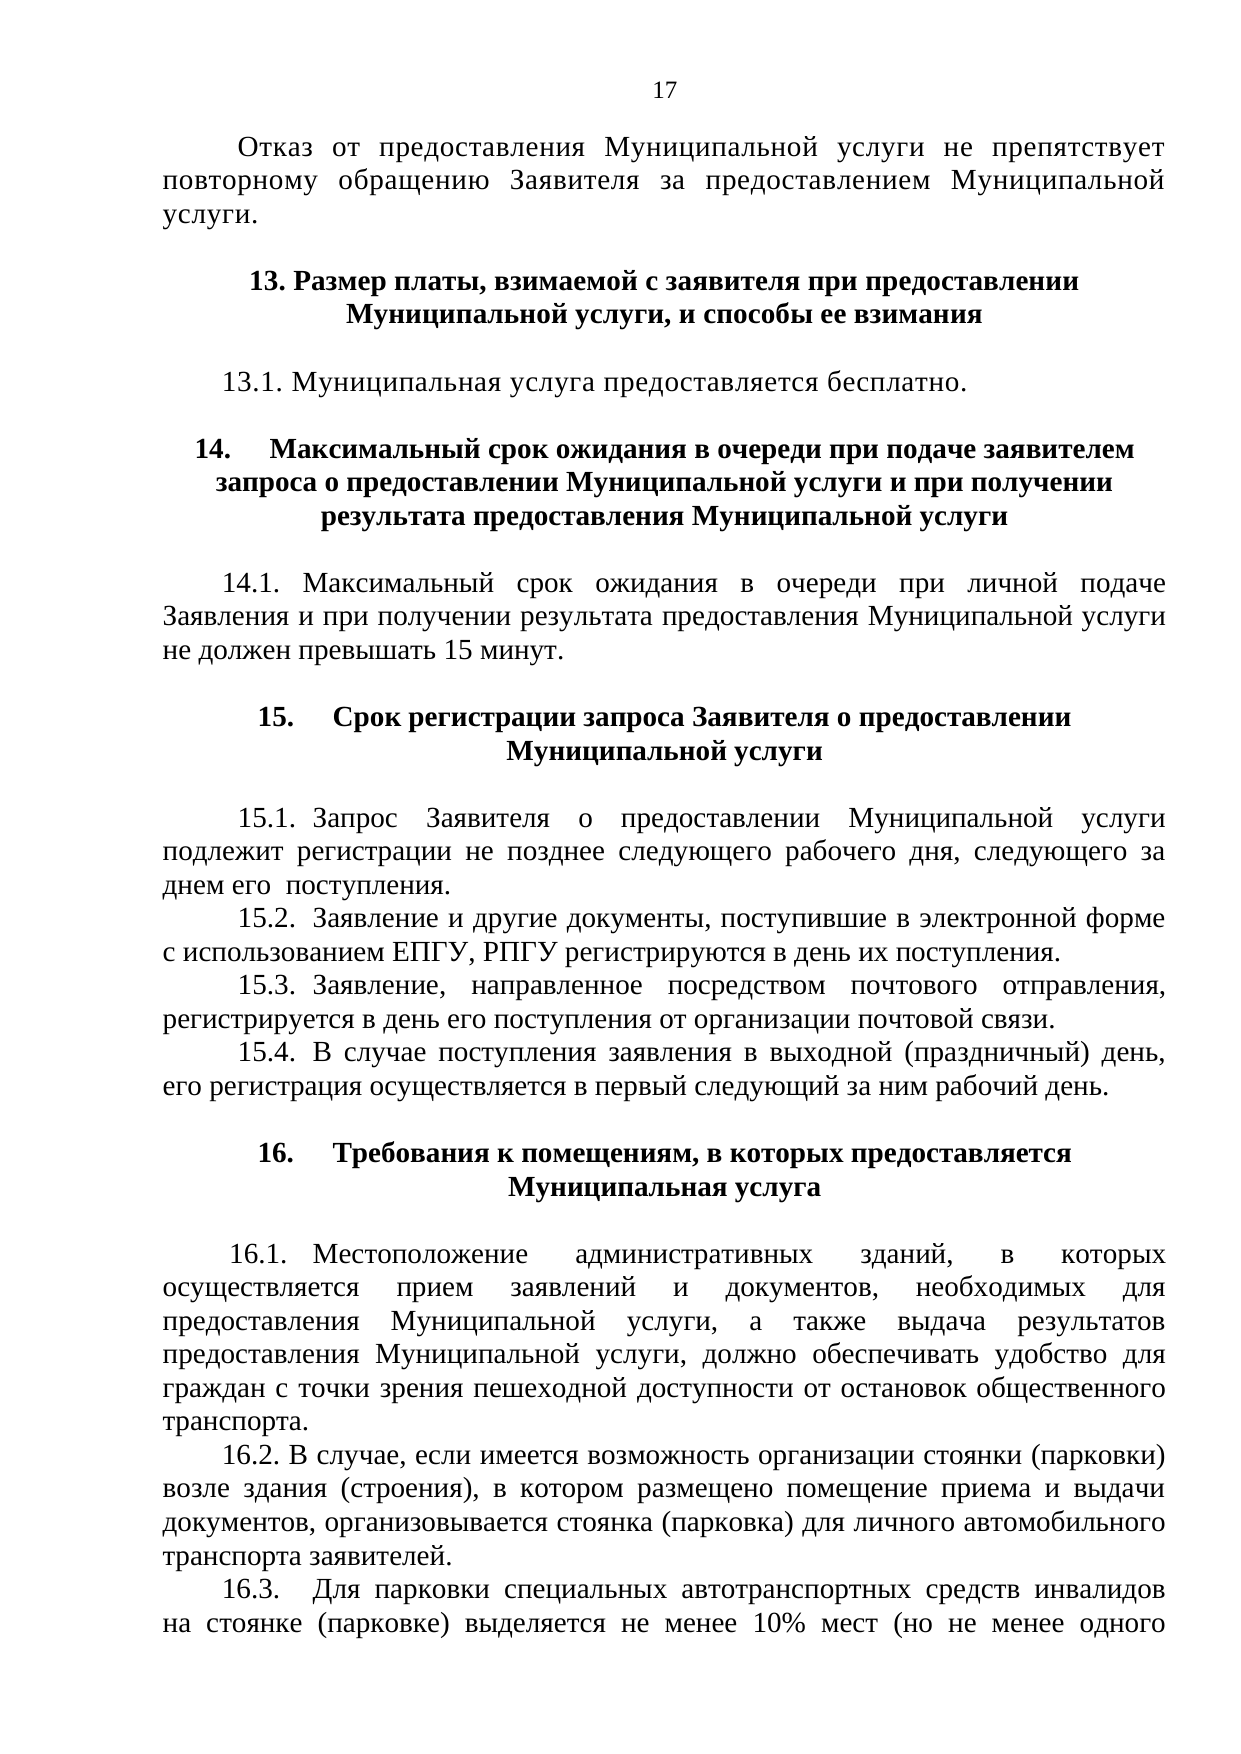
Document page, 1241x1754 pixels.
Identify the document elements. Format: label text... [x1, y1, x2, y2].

text 15.4. В случае поступления заявления в выходной (праздничный) день, его регистрация осуществляется в первый следующий за ним рабочий день. [162, 1034, 1167, 1102]
text 15. Срок регистрации запроса Заявителя о предоставлении Муниципальной услуги [162, 699, 1167, 766]
text 15.3. Заявление, направленное посредством почтового отправления, регистрируется в день его поступления от организации почтовой связи. [162, 967, 1167, 1034]
text 15.1. Запрос Заявителя о предоставлении Муниципальной услуги подлежит регистрации не позднее следующего рабочего дня, следующего за днем его поступления. [162, 800, 1167, 900]
text 16.2. В случае, если имеется возможность организации стоянки (парковки) возле здания (строения), в котором размещено помещение приема и выдачи документов, организовывается стоянка (парковка) для личного автомобильного транспорта заявителей. [162, 1437, 1167, 1571]
list 13. Размер платы, взимаемой с заявителя при предоставлении Муниципальной услуги, и способы ее взимания [162, 263, 1167, 330]
text 16.1. Местоположение административных зданий, в которых осуществляется прием заявлений и документов, необходимых для предоставления Муниципальной услуги, а также выдача результатов предоставления Муниципальной услуги, должно обеспечивать удобство для граждан с точки зрения пешеходной доступности от остановок общественного транспорта. [162, 1236, 1167, 1437]
text 16. Требования к помещениям, в которых предоставляется Муниципальная услуга [162, 1135, 1167, 1202]
text 15.2. Заявление и другие документы, поступившие в электронной форме с использованием ЕПГУ, РПГУ регистрируются в день их поступления. [162, 900, 1167, 967]
text 14. Максимальный срок ожидания в очереди при подаче заявителем запроса о предоставлении Муниципальной услуги и при получении результата предоставления Муниципальной услуги [162, 431, 1167, 531]
text Отказ от предоставления Муниципальной услуги не препятствует повторному обращению Заявителя за предоставлением Муниципальной услуги. [162, 129, 1167, 229]
text 14.1. Максимальный срок ожидания в очереди при личной подаче Заявления и при получении результата предоставления Муниципальной услуги не должен превышать 15 минут. [162, 565, 1167, 666]
list 13.1. Муниципальная услуга предоставляется бесплатно. [162, 364, 1167, 397]
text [162, 1571, 1167, 1638]
